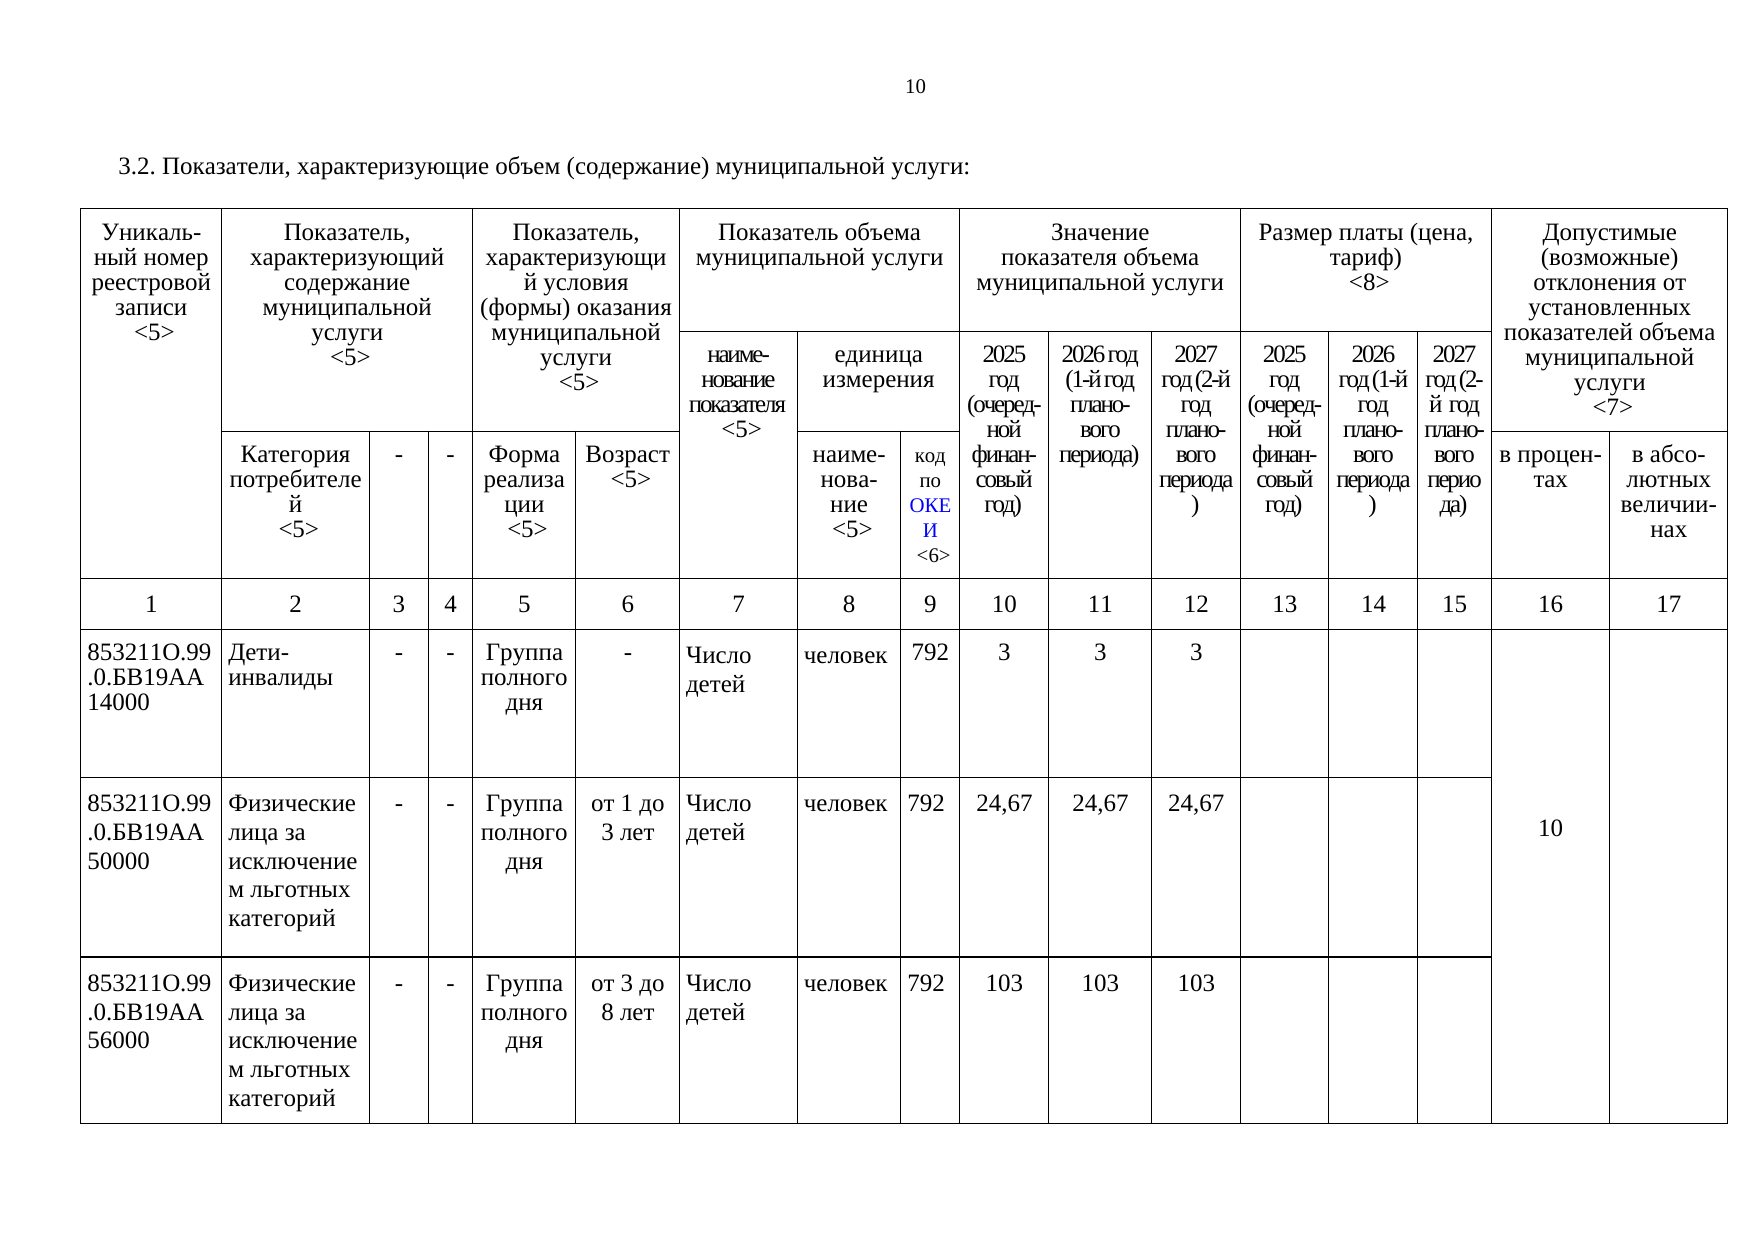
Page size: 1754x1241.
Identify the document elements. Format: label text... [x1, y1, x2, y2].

table_cell - [429, 432, 472, 578]
table_cell [1329, 778, 1417, 956]
table_header Уникаль-ный номер реестровой записи <5> [81, 209, 221, 578]
table_cell 1 [81, 579, 221, 629]
table_header Показатель объема муниципальной услуги [680, 209, 959, 331]
table_cell единица измерения [798, 332, 959, 431]
table_cell Группа полного дня [473, 778, 575, 956]
table_cell 2027 год (2-й год плано-вого периода) [1152, 332, 1240, 578]
table_cell 5 [473, 579, 575, 629]
table_cell в процен-тах [1492, 432, 1609, 578]
table_cell Число детей [680, 958, 797, 1123]
table_cell [1329, 630, 1417, 777]
table_cell 3 [960, 630, 1048, 777]
table_cell 792 [901, 958, 959, 1123]
table_cell 11 [1049, 579, 1151, 629]
table_header Допустимые (возможные) отклонения от установленных показателей объема муниципальной услуги <7> [1492, 209, 1727, 431]
table_cell человек [798, 630, 900, 777]
table_cell 24,67 [1152, 778, 1240, 956]
table_cell [1610, 630, 1727, 1123]
table_cell человек [798, 778, 900, 956]
table_cell [1241, 958, 1328, 1123]
table_cell 9 [901, 579, 959, 629]
table_cell 853211О.99.0.БВ19АА50000 [81, 778, 221, 956]
table_cell 8 [798, 579, 900, 629]
table_cell 7 [680, 579, 797, 629]
table_cell - [429, 630, 472, 777]
table_cell от 3 до 8 лет [576, 958, 679, 1123]
table_cell Форма реализации <5> [473, 432, 575, 578]
table_cell 16 [1492, 579, 1609, 629]
table_cell - [370, 778, 428, 956]
table_cell [1241, 630, 1328, 777]
table_cell 13 [1241, 579, 1328, 629]
table_cell - [370, 630, 428, 777]
table_cell человек [798, 958, 900, 1123]
table_cell 2025 год (очеред-ной финан-совый год) [960, 332, 1048, 578]
table_cell Число детей [680, 630, 797, 777]
table_cell 103 [1152, 958, 1240, 1123]
table_cell от 1 до 3 лет [576, 778, 679, 956]
table_cell 792 [901, 630, 959, 777]
table_cell 10 [960, 579, 1048, 629]
table_cell [1418, 630, 1491, 777]
table_cell - [370, 432, 428, 578]
table_cell 12 [1152, 579, 1240, 629]
table_cell 3 [370, 579, 428, 629]
table_cell Категория потребителей <5> [222, 432, 369, 578]
table_cell Возраст <5> [576, 432, 679, 578]
table_cell [1241, 778, 1328, 956]
table_cell Физические лица за исключением льготных категорий [222, 958, 369, 1123]
table_header Показатель, характеризующий условия (формы) оказания муниципальной услуги <5> [473, 209, 679, 431]
table_cell - [429, 778, 472, 956]
table_cell наиме-нова-ние <5> [798, 432, 900, 578]
text 3.2. Показатели, характеризующие объем (содержание) муниципальной услуги: [118, 151, 1713, 179]
table_cell 3 [1152, 630, 1240, 777]
table_cell Группа полного дня [473, 630, 575, 777]
table_cell 2026 год (1-й год плано-вого периода) [1329, 332, 1417, 578]
table_cell 103 [1049, 958, 1151, 1123]
table_cell Группа полного дня [473, 958, 575, 1123]
table_cell 853211О.99.0.БВ19АА56000 [81, 958, 221, 1123]
table_cell 3 [1049, 630, 1151, 777]
table_cell 17 [1610, 579, 1727, 629]
table_cell 853211О.99.0.БВ19АА14000 [81, 630, 221, 777]
table_cell код по ОКЕИ <6> [901, 432, 959, 578]
table_cell 6 [576, 579, 679, 629]
table_cell Физические лица за исключением льготных категорий [222, 778, 369, 956]
table_cell 792 [901, 778, 959, 956]
table_cell - [576, 630, 679, 777]
table_cell [1418, 778, 1491, 956]
table_cell в абсо-лютных величии-нах [1610, 432, 1727, 578]
table_cell наиме-нование показателя <5> [680, 332, 797, 578]
table_cell 2025 год (очеред-ной финан-совый год) [1241, 332, 1328, 578]
table_header Размер платы (цена, тариф) <8> [1241, 209, 1491, 331]
table_cell 103 [960, 958, 1048, 1123]
table_cell 4 [429, 579, 472, 629]
table_cell 2026 год (1-й год плано-вого периода) [1049, 332, 1151, 578]
table_cell - [370, 958, 428, 1123]
table_header Значение показателя объема муниципальной услуги [960, 209, 1240, 331]
table_cell 24,67 [960, 778, 1048, 956]
table_cell 2 [222, 579, 369, 629]
table_header Показатель, характеризующий содержание муниципальной услуги <5> [222, 209, 472, 431]
table_cell Дети- инвалиды [222, 630, 369, 777]
table_cell 24,67 [1049, 778, 1151, 956]
table_cell 2027 год (2-й год плано-вого периода) [1418, 332, 1491, 578]
table_cell 15 [1418, 579, 1491, 629]
table_cell 14 [1329, 579, 1417, 629]
table_cell [1418, 958, 1491, 1123]
table_cell 10 [1492, 630, 1609, 1123]
table_cell - [429, 958, 472, 1123]
table_cell [1329, 958, 1417, 1123]
table_cell Число детей [680, 778, 797, 956]
